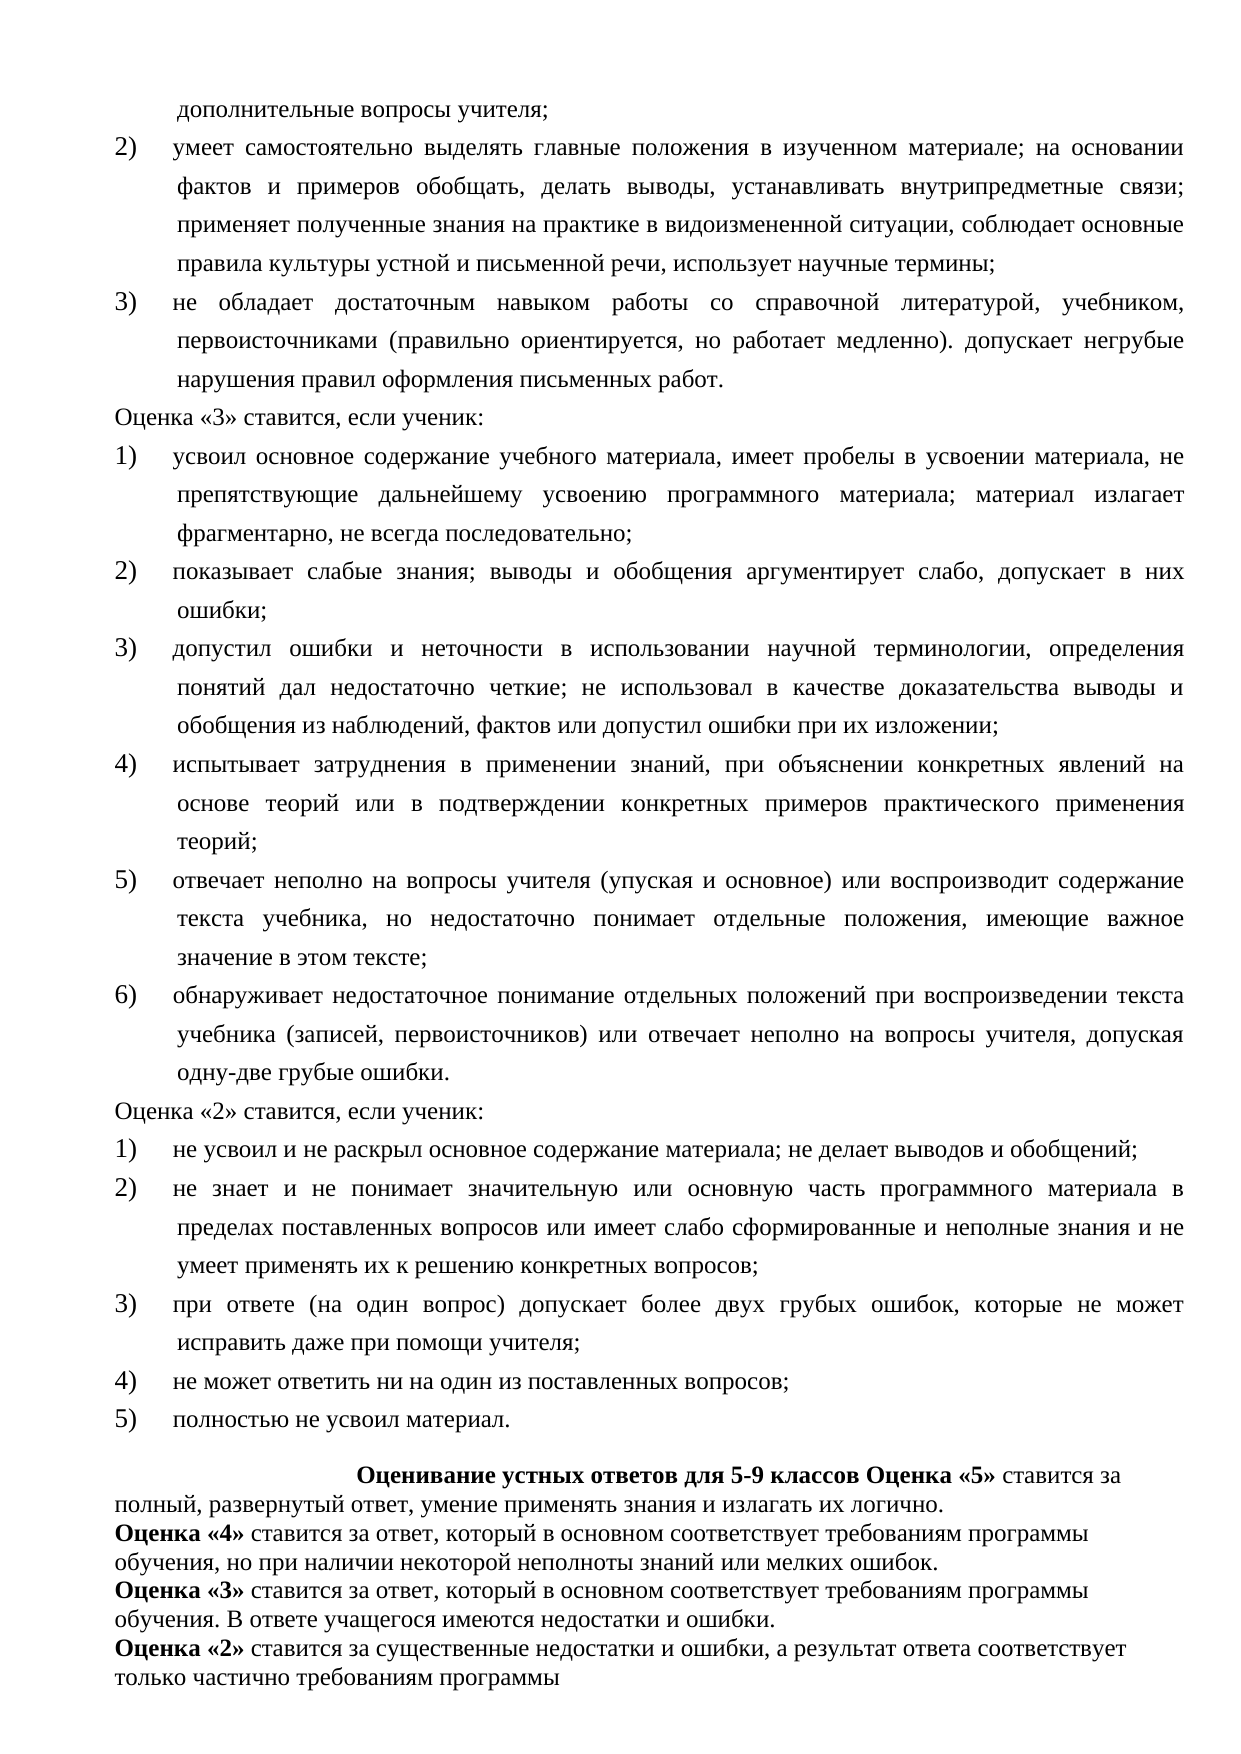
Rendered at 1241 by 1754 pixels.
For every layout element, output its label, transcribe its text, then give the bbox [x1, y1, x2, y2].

list не обладает достаточным навыком работы со справочной литературой, учебником, первоисточниками (правильно ориентируется, но работает медленно). допускает негрубые нарушения правил оформления письменных работ. [114, 279, 1185, 395]
list испытывает затруднения в применении знаний, при объяснении конкретных явлений на основе теорий или в подтверждении конкретных примеров практического применения теорий; [114, 742, 1185, 857]
list полностью не усвоил материал. [114, 1397, 1185, 1435]
text Оценка «2» ставится, если ученик: [114, 1088, 1185, 1127]
text Оценка «2» ставится за существенные недостатки и ошибки, а результат ответа соответствует только частично требованиям программы [114, 1633, 1185, 1690]
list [114, 86, 1185, 125]
list отвечает неполно на вопросы учителя (упуская и основное) или воспроизводит содержание текста учебника, но недостаточно понимает отдельные положения, имеющие важное значение в этом тексте; [114, 857, 1185, 973]
list не усвоил и не раскрыл основное содержание материала; не делает выводов и обобщений; [114, 1127, 1185, 1166]
list допустил ошибки и неточности в использовании научной терминологии, определения понятий дал недостаточно четкие; не использовал в качестве доказательства выводы и обобщения из наблюдений, фактов или допустил ошибки при их изложении; [114, 626, 1185, 742]
text Оценка «4» ставится за ответ, который в основном соответствует требованиям программы обучения, но при наличии некоторой неполноты знаний или мелких ошибок. [114, 1518, 1185, 1575]
list показывает слабые знания; выводы и обобщения аргументирует слабо, допускает в них ошибки; [114, 549, 1185, 626]
text Оценивание устных ответов для 5-9 классов Оценка «5» ставится за полный, развернутый ответ, умение применять знания и излагать их логично. [114, 1460, 1185, 1518]
list усвоил основное содержание учебного материала, имеет пробелы в усвоении материала, не препятствующие дальнейшему усвоению программного материала; материал излагает фрагментарно, не всегда последовательно; [114, 433, 1185, 549]
text Оценка «3» ставится за ответ, который в основном соответствует требованиям программы обучения. В ответе учащегося имеются недостатки и ошибки. [114, 1575, 1185, 1633]
list не может ответить ни на один из поставленных вопросов; [114, 1358, 1185, 1397]
list умеет самостоятельно выделять главные положения в изученном материале; на основании фактов и примеров обобщать, делать выводы, устанавливать внутрипредметные связи; применяет полученные знания на практике в видоизмененной ситуации, соблюдает основные правила культуры устной и письменной речи, использует научные термины; [114, 125, 1185, 279]
text Оценка «3» ставится, если ученик: [114, 395, 1185, 433]
list не знает и не понимает значительную или основную часть программного материала в пределах поставленных вопросов или имеет слабо сформированные и неполные знания и не умеет применять их к решению конкретных вопросов; [114, 1166, 1185, 1281]
list обнаруживает недостаточное понимание отдельных положений при воспроизведении текста учебника (записей, первоисточников) или отвечает неполно на вопросы учителя, допуская одну-две грубые ошибки. [114, 973, 1185, 1088]
list при ответе (на один вопрос) допускает более двух грубых ошибок, которые не может исправить даже при помощи учителя; [114, 1281, 1185, 1358]
